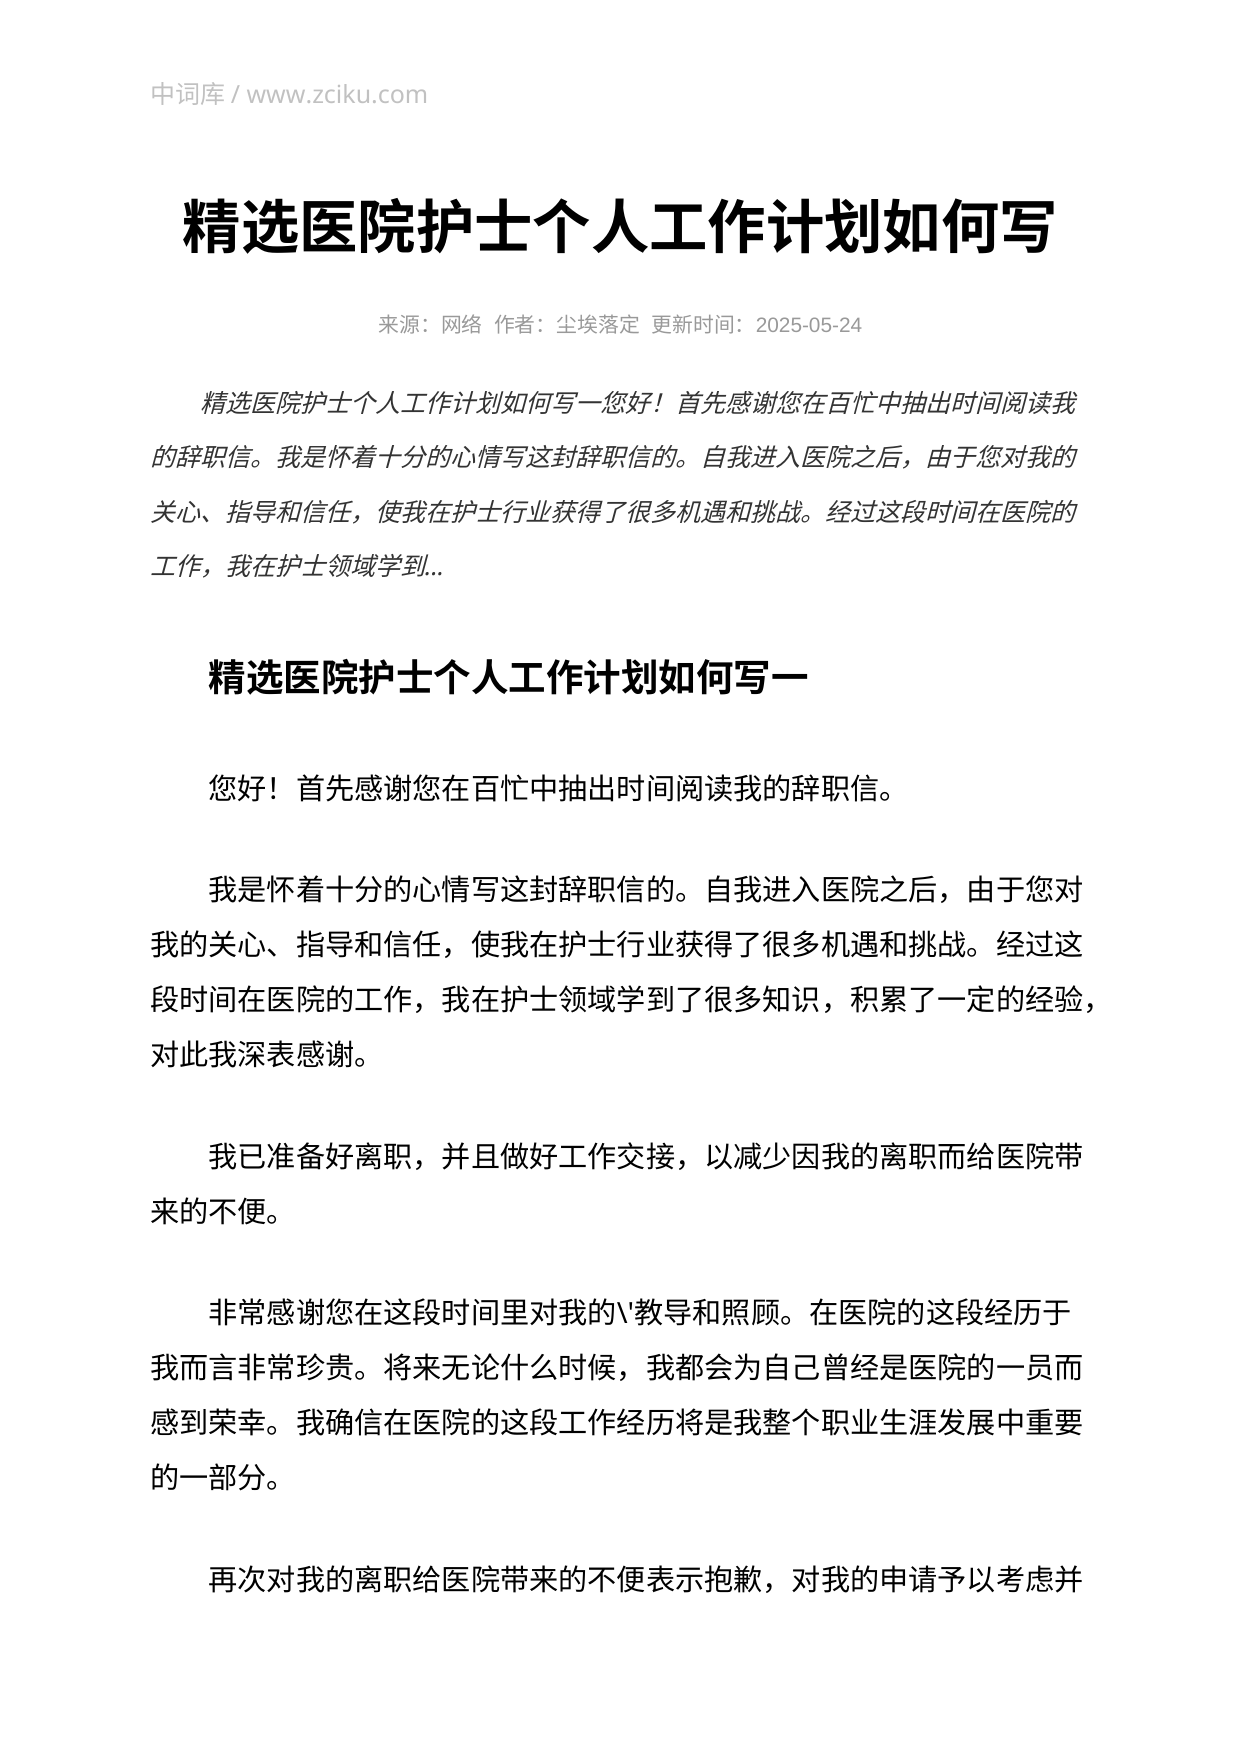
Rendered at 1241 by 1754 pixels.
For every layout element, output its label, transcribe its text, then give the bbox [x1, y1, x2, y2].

text 来源：网络 作者：尘埃落定 更新时间：2025-05-24 [150, 313, 1090, 337]
text 我是怀着十分的心情写这封辞职信的。自我进入医院之后，由于您对我的关心、指导和信任，使我在护士行业获得了很多机遇和挑战。经过这段时间在医院的工作，我在护士领域学到了很多知识，积累了一定的经验，对此我深表感谢。 [150, 867, 1090, 1074]
text 非常感谢您在这段时间里对我的\'教导和照顾。在医院的这段经历于我而言非常珍贵。将来无论什么时候，我都会为自己曾经是医院的一员而感到荣幸。我确信在医院的这段工作经历将是我整个职业生涯发展中重要的一部分。 [150, 1290, 1090, 1497]
text 您好！首先感谢您在百忙中抽出时间阅读我的辞职信。 [150, 765, 1090, 807]
subtitle 精选医院护士个人工作计划如何写 [150, 181, 1090, 266]
text 精选医院护士个人工作计划如何写一您好！首先感谢您在百忙中抽出时间阅读我的辞职信。我是怀着十分的心情写这封辞职信的。自我进入医院之后，由于您对我的关心、指导和信任，使我在护士行业获得了很多机遇和挑战。经过这段时间在医院的工作，我在护士领域学到... [150, 383, 1090, 583]
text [150, 1557, 1090, 1599]
text 我已准备好离职，并且做好工作交接，以减少因我的离职而给医院带来的不便。 [150, 1133, 1090, 1231]
text 精选医院护士个人工作计划如何写一 [150, 648, 1090, 702]
